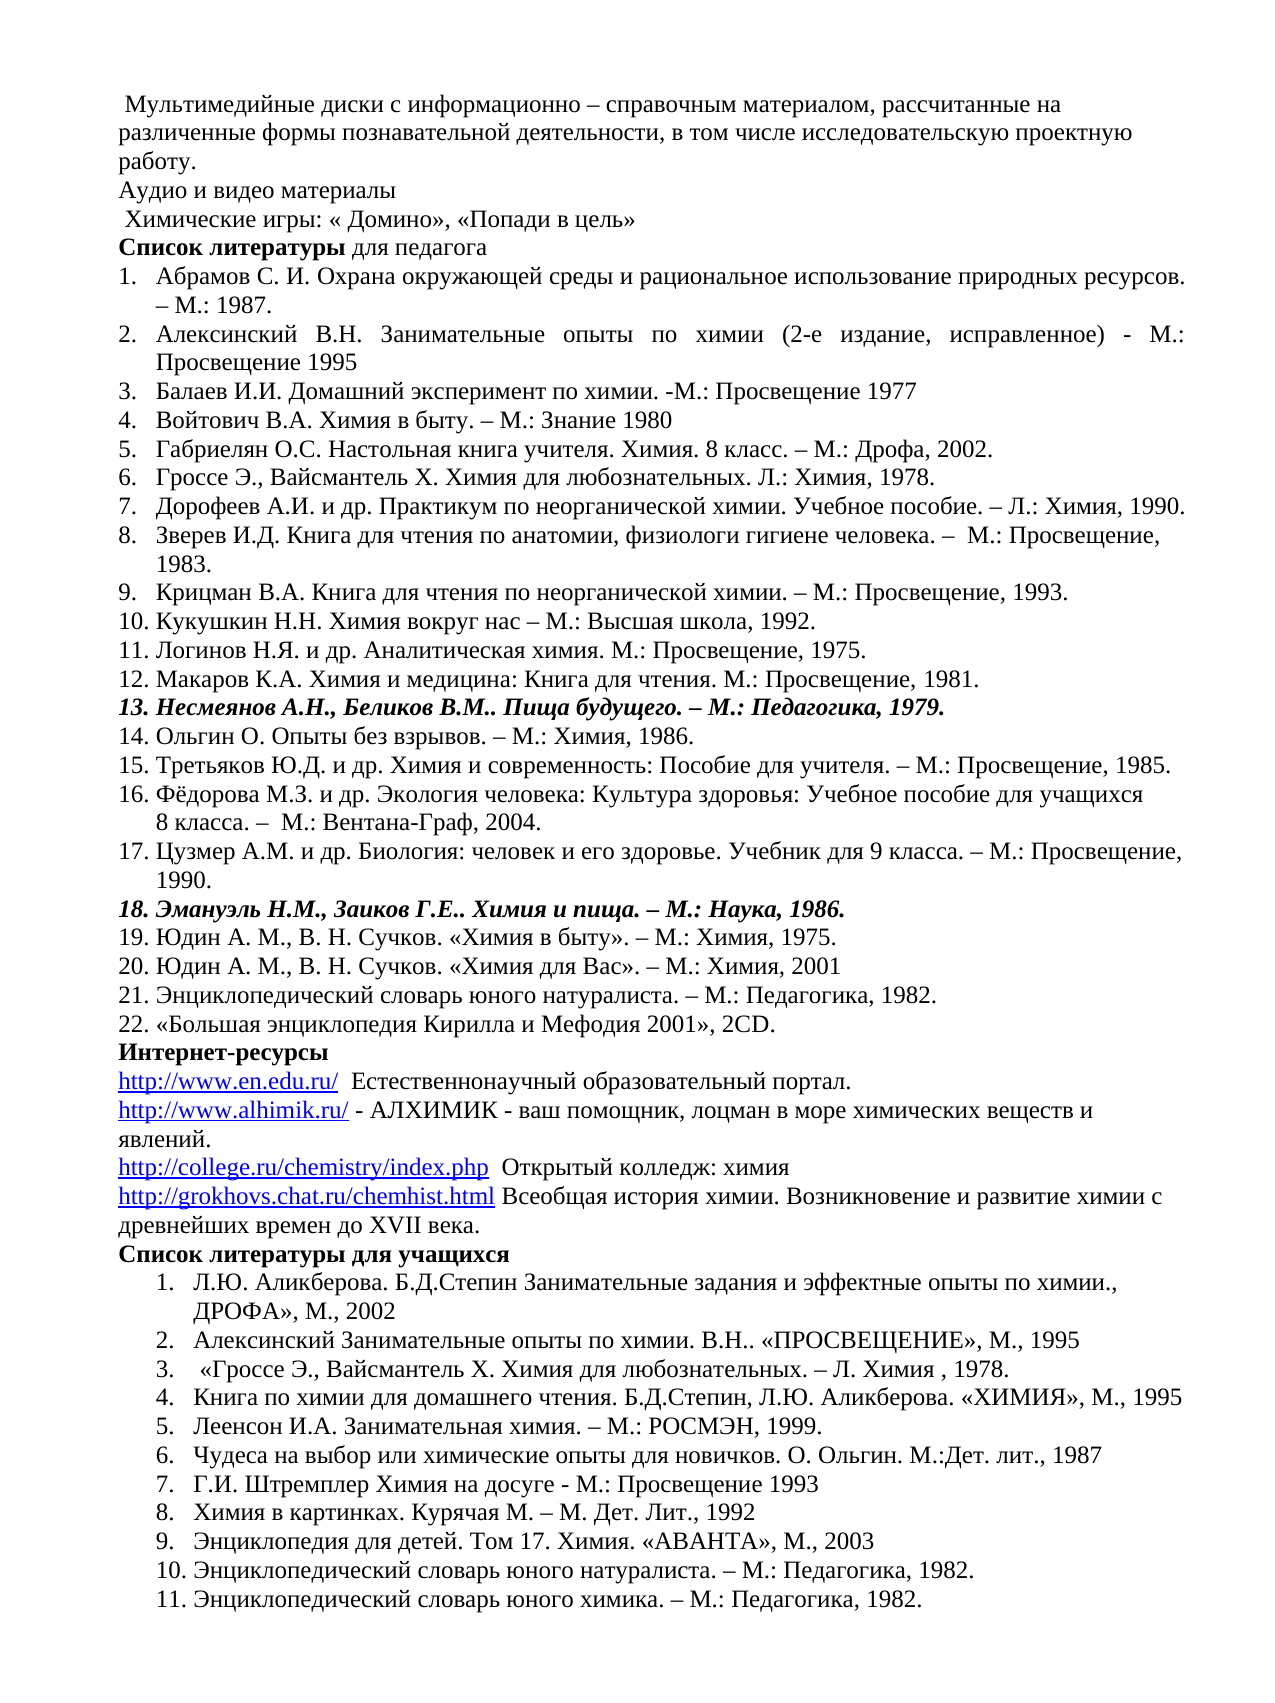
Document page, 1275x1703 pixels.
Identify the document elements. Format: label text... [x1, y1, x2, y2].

text http://grokhovs.chat.ru/chemhist.html Всеобщая история химии. Возникновение и развитие химии с древнейших времен до XVII века. [118, 1181, 1186, 1239]
list Энциклопедия для детей. Том 17. Химия. «АВАНТА», М., 2003 [156, 1526, 1186, 1555]
list Цузмер А.М. и др. Биология: человек и его здоровье. Учебник для 9 класса. – М.: Просвещение, 1990. [118, 836, 1186, 894]
list Несмеянов А.Н., Беликов В.М.. Пища будущего. – М.: Педагогика, 1979. [118, 692, 1186, 721]
list Энциклопедический словарь юного химика. – М.: Педагогика, 1982. [156, 1584, 1186, 1612]
list «Гроссе Э., Вайсмантель Х. Химия для любознательных. – Л. Химия , 1978. [156, 1354, 1186, 1382]
text http://college.ru/chemistry/index.php Открытый колледж: химия [118, 1152, 1186, 1181]
list Макаров К.А. Химия и медицина: Книга для чтения. М.: Просвещение, 1981. [118, 664, 1186, 692]
list Книга по химии для домашнего чтения. Б.Д.Степин, Л.Ю. Аликберова. «ХИМИЯ», М., 1995 [156, 1382, 1186, 1411]
list Чудеса на выбор или химические опыты для новичков. О. Ольгин. М.:Дет. лит., 1987 [156, 1440, 1186, 1469]
list Логинов Н.Я. и др. Аналитическая химия. М.: Просвещение, 1975. [118, 635, 1186, 664]
list Балаев И.И. Домашний эксперимент по химии. -М.: Просвещение 1977 [118, 376, 1186, 405]
list Третьяков Ю.Д. и др. Химия и современность: Пособие для учителя. – М.: Просвещение, 1985. [118, 750, 1186, 779]
list Эмануэль Н.М., Заиков Г.Е.. Химия и пища. – М.: Наука, 1986. [118, 894, 1186, 922]
list Энциклопедический словарь юного натуралиста. – М.: Педагогика, 1982. [118, 980, 1186, 1009]
list Юдин А. М., В. Н. Сучков. «Химия для Вас». – М.: Химия, 2001 [118, 951, 1186, 980]
list Крицман В.А. Книга для чтения по неорганической химии. – М.: Просвещение, 1993. [118, 577, 1186, 606]
list Фёдорова М.З. и др. Экология человека: Культура здоровья: Учебное пособие для учащихся 8 класса. – М.: Вентана-Граф, 2004. [118, 779, 1186, 836]
text Интернет-ресурсы [118, 1037, 1186, 1066]
list Абрамов С. И. Охрана окружающей среды и рациональное использование природных ресурсов. – М.: 1987. [118, 261, 1186, 319]
text Мультимедийные диски с информационно – справочным материалом, рассчитанные на различенные формы познавательной деятельности, в том числе исследовательскую проектную работу. [118, 89, 1186, 175]
list «Большая энциклопедия Кирилла и Мефодия 2001», 2СD. [118, 1009, 1186, 1037]
text Химические игры: « Домино», «Попади в цель» [118, 204, 1186, 232]
list Леенсон И.А. Занимательная химия. – М.: РОСМЭН, 1999. [156, 1411, 1186, 1440]
list Габриелян О.С. Настольная книга учителя. Химия. 8 класс. – М.: Дрофа, 2002. [118, 434, 1186, 462]
list Дорофеев А.И. и др. Практикум по неорганической химии. Учебное пособие. – Л.: Химия, 1990. [118, 491, 1186, 520]
text http://www.alhimik.ru/ - АЛХИМИК - ваш помощник, лоцман в море химических веществ и явлений. [118, 1095, 1186, 1152]
text Аудио и видео материалы [118, 175, 1186, 204]
list Зверев И.Д. Книга для чтения по анатомии, физиологи гигиене человека. – М.: Просвещение, 1983. [118, 520, 1186, 577]
text http://www.en.edu.ru/ Естественнонаучный образовательный портал. [118, 1066, 1186, 1095]
list Юдин А. М., В. Н. Сучков. «Химия в быту». – М.: Химия, 1975. [118, 922, 1186, 951]
list Ольгин О. Опыты без взрывов. – М.: Химия, 1986. [118, 721, 1186, 750]
list Алексинский Занимательные опыты по химии. В.Н.. «ПРОСВЕЩЕНИЕ», М., 1995 [156, 1325, 1186, 1354]
list Кукушкин Н.Н. Химия вокруг нас – М.: Высшая школа, 1992. [118, 606, 1186, 635]
list Войтович В.А. Химия в быту. – М.: Знание 1980 [118, 405, 1186, 434]
list Гроссе Э., Вайсмантель Х. Химия для любознательных. Л.: Химия, 1978. [118, 462, 1186, 491]
list Алексинский В.Н. Занимательные опыты по химии (2-е издание, исправленное) - М.: Просвещение 1995 [118, 319, 1186, 376]
text Список литературы для учащихся [118, 1239, 1186, 1267]
list Энциклопедический словарь юного натуралиста. – М.: Педагогика, 1982. [156, 1555, 1186, 1584]
text Список литературы для педагога [118, 232, 1186, 261]
list Г.И. Штремплер Химия на досуге - М.: Просвещение 1993 [156, 1469, 1186, 1497]
list Химия в картинках. Курячая М. – М. Дет. Лит., 1992 [156, 1497, 1186, 1526]
list Л.Ю. Аликберова. Б.Д.Степин Занимательные задания и эффектные опыты по химии., ДРОФА», М., 2002 [156, 1267, 1186, 1325]
